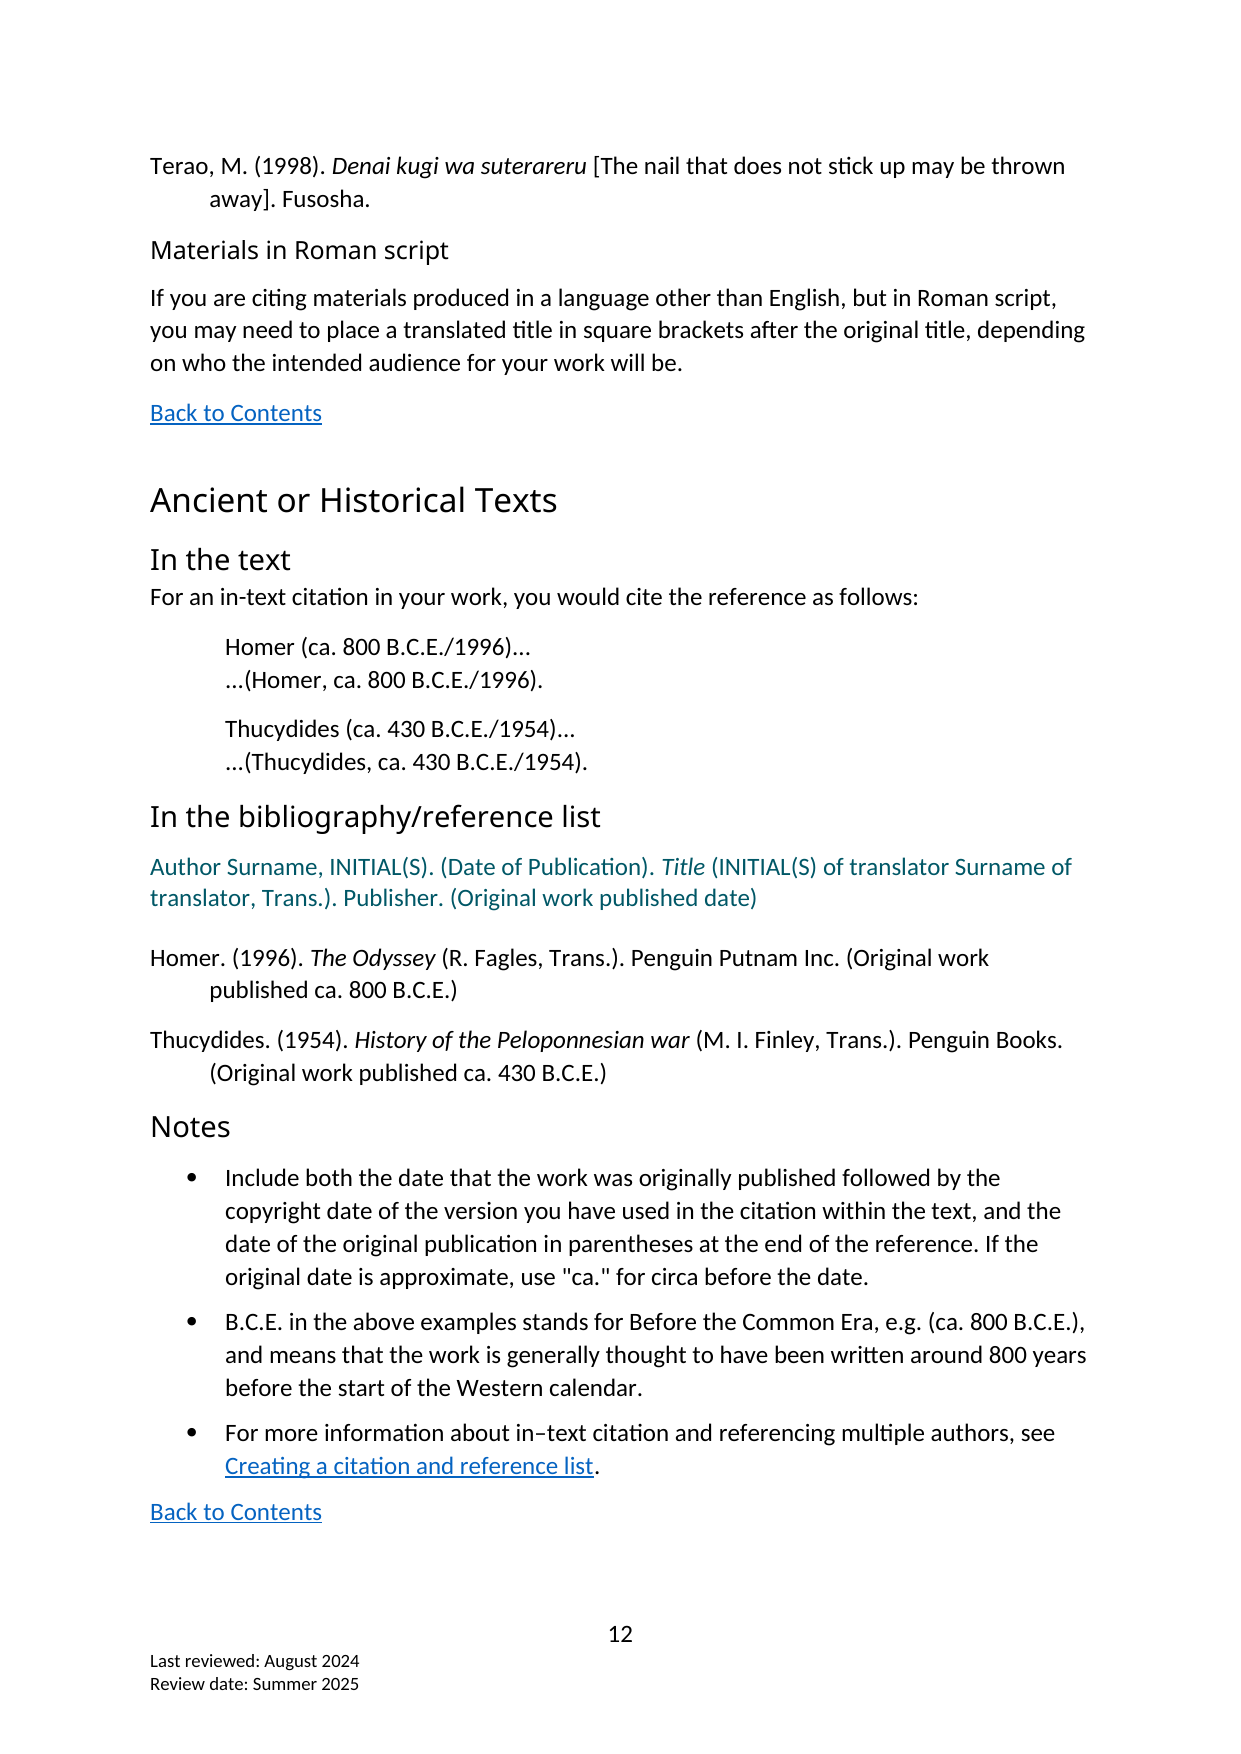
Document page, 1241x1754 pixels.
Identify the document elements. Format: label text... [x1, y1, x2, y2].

subtitle Materials in Roman script [150, 232, 1090, 267]
subtitle In the bibliography/reference list [150, 796, 1090, 836]
text Back to Contents [150, 1496, 1090, 1526]
text Homer. (1996). The Odyssey (R. Fagles, Trans.). Penguin Putnam Inc. (Original work published ca. 800 B.C.E.) [150, 942, 1090, 1005]
text If you are citing materials produced in a language other than English, but in Roman script, you may need to place a translated title in square brackets after the original title, depending on who the intended audience for your work will be. [150, 282, 1090, 378]
text Back to Contents [150, 397, 1090, 428]
subtitle Ancient or Historical Texts [150, 477, 1090, 523]
text For an in-text citation in your work, you would cite the reference as follows: [150, 582, 1090, 612]
list For more information about in–text citation and referencing multiple authors, see Creating a citation and reference list. [187, 1417, 1090, 1481]
subtitle In the text [150, 539, 1090, 578]
subtitle Notes [150, 1107, 1090, 1146]
list Include both the date that the work was originally published followed by the copyright date of the version you have used in the citation within the text, and the date of the original publication in parentheses at the end of the reference. If the original date is approximate, use "ca." for circa before the date. [187, 1162, 1090, 1291]
text Homer (ca. 800 B.C.E./1996)... ...(Homer, ca. 800 B.C.E./1996). [225, 631, 1090, 694]
text Author Surname, INITIAL(S). (Date of Publication). Title (INITIAL(S) of translator Surname of translator, Trans.). Publisher. (Original work published date) [150, 851, 1090, 912]
text Terao, M. (1998). Denai kugi wa suterareru [The nail that does not stick up may be thrown away]. Fusosha. [150, 150, 1090, 213]
text Thucydides (ca. 430 B.C.E./1954)... ...(Thucydides, ca. 430 B.C.E./1954). [225, 714, 1090, 777]
list B.C.E. in the above examples stands for Before the Common Era, e.g. (ca. 800 B.C.E.), and means that the work is generally thought to have been written around 800 years before the start of the Western calendar. [187, 1306, 1090, 1402]
text Thucydides. (1954). History of the Peloponnesian war (M. I. Finley, Trans.). Penguin Books. (Original work published ca. 430 B.C.E.) [150, 1024, 1090, 1088]
